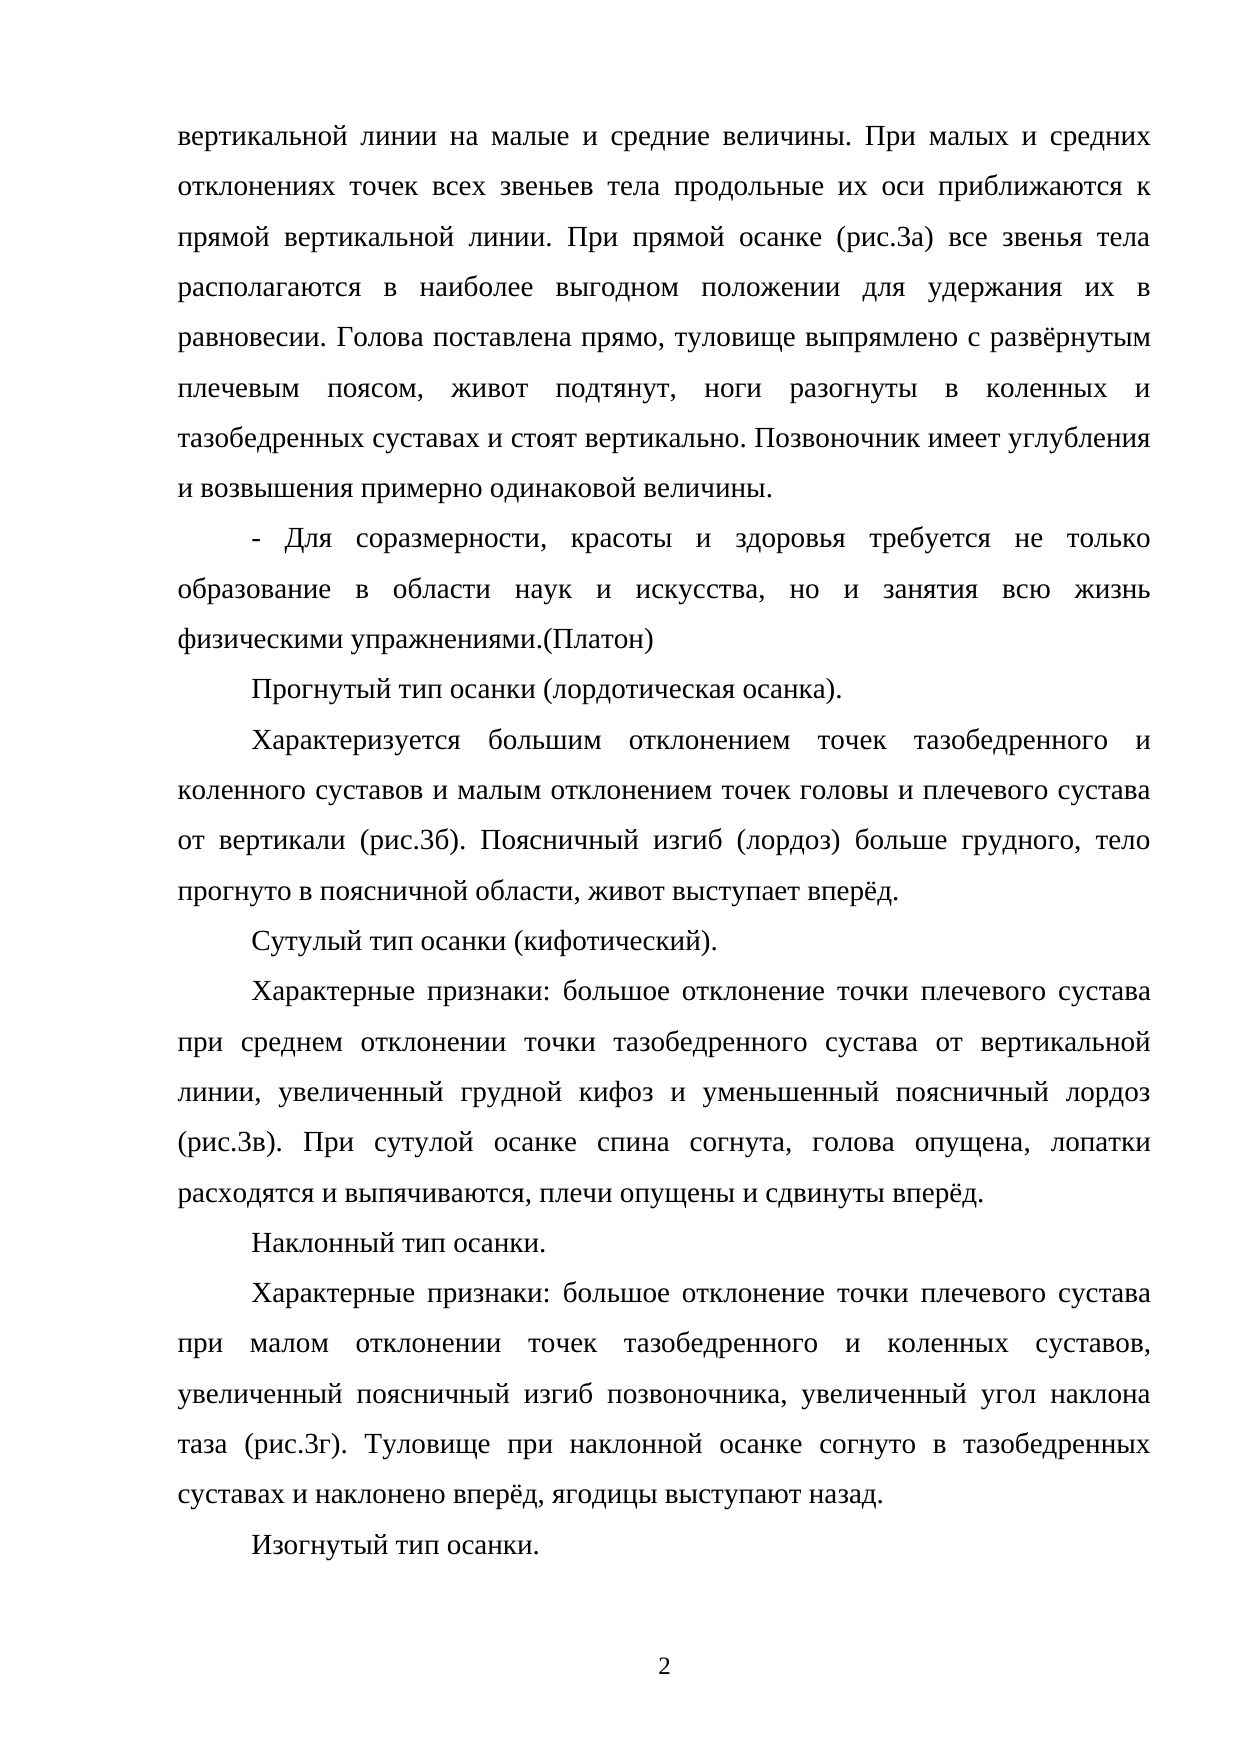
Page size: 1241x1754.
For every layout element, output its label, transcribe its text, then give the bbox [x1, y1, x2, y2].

text Наклонный тип осанки. [177, 1225, 1152, 1258]
text - Для соразмерности, красоты и здоровья требуется не только образование в области наук и искусства, но и занятия всю жизнь физическими упражнениями.(Платон) [177, 521, 1152, 655]
text Прогнутый тип осанки (лордотическая осанка). [177, 672, 1152, 705]
text Характерные признаки: большое отклонение точки плечевого сустава при малом отклонении точек тазобедренного и коленных суставов, увеличенный поясничный изгиб позвоночника, увеличенный угол наклона таза (рис.3г). Туловище при наклонной осанке согнуто в тазобедренных суставах и наклонено вперёд, ягодицы выступают назад. [177, 1275, 1152, 1510]
text Сутулый тип осанки (кифотический). [177, 923, 1152, 957]
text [177, 118, 1152, 504]
text Изогнутый тип осанки. [177, 1527, 1152, 1560]
text Характеризуется большим отклонением точек тазобедренного и коленного суставов и малым отклонением точек головы и плечевого сустава от вертикали (рис.3б). Поясничный изгиб (лордоз) больше грудного, тело прогнуто в поясничной области, живот выступает вперёд. [177, 722, 1152, 906]
text Характерные признаки: большое отклонение точки плечевого сустава при среднем отклонении точки тазобедренного сустава от вертикальной линии, увеличенный грудной кифоз и уменьшенный поясничный лордоз (рис.3в). При сутулой осанке спина согнута, голова опущена, лопатки расходятся и выпячиваются, плечи опущены и сдвинуты вперёд. [177, 973, 1152, 1208]
